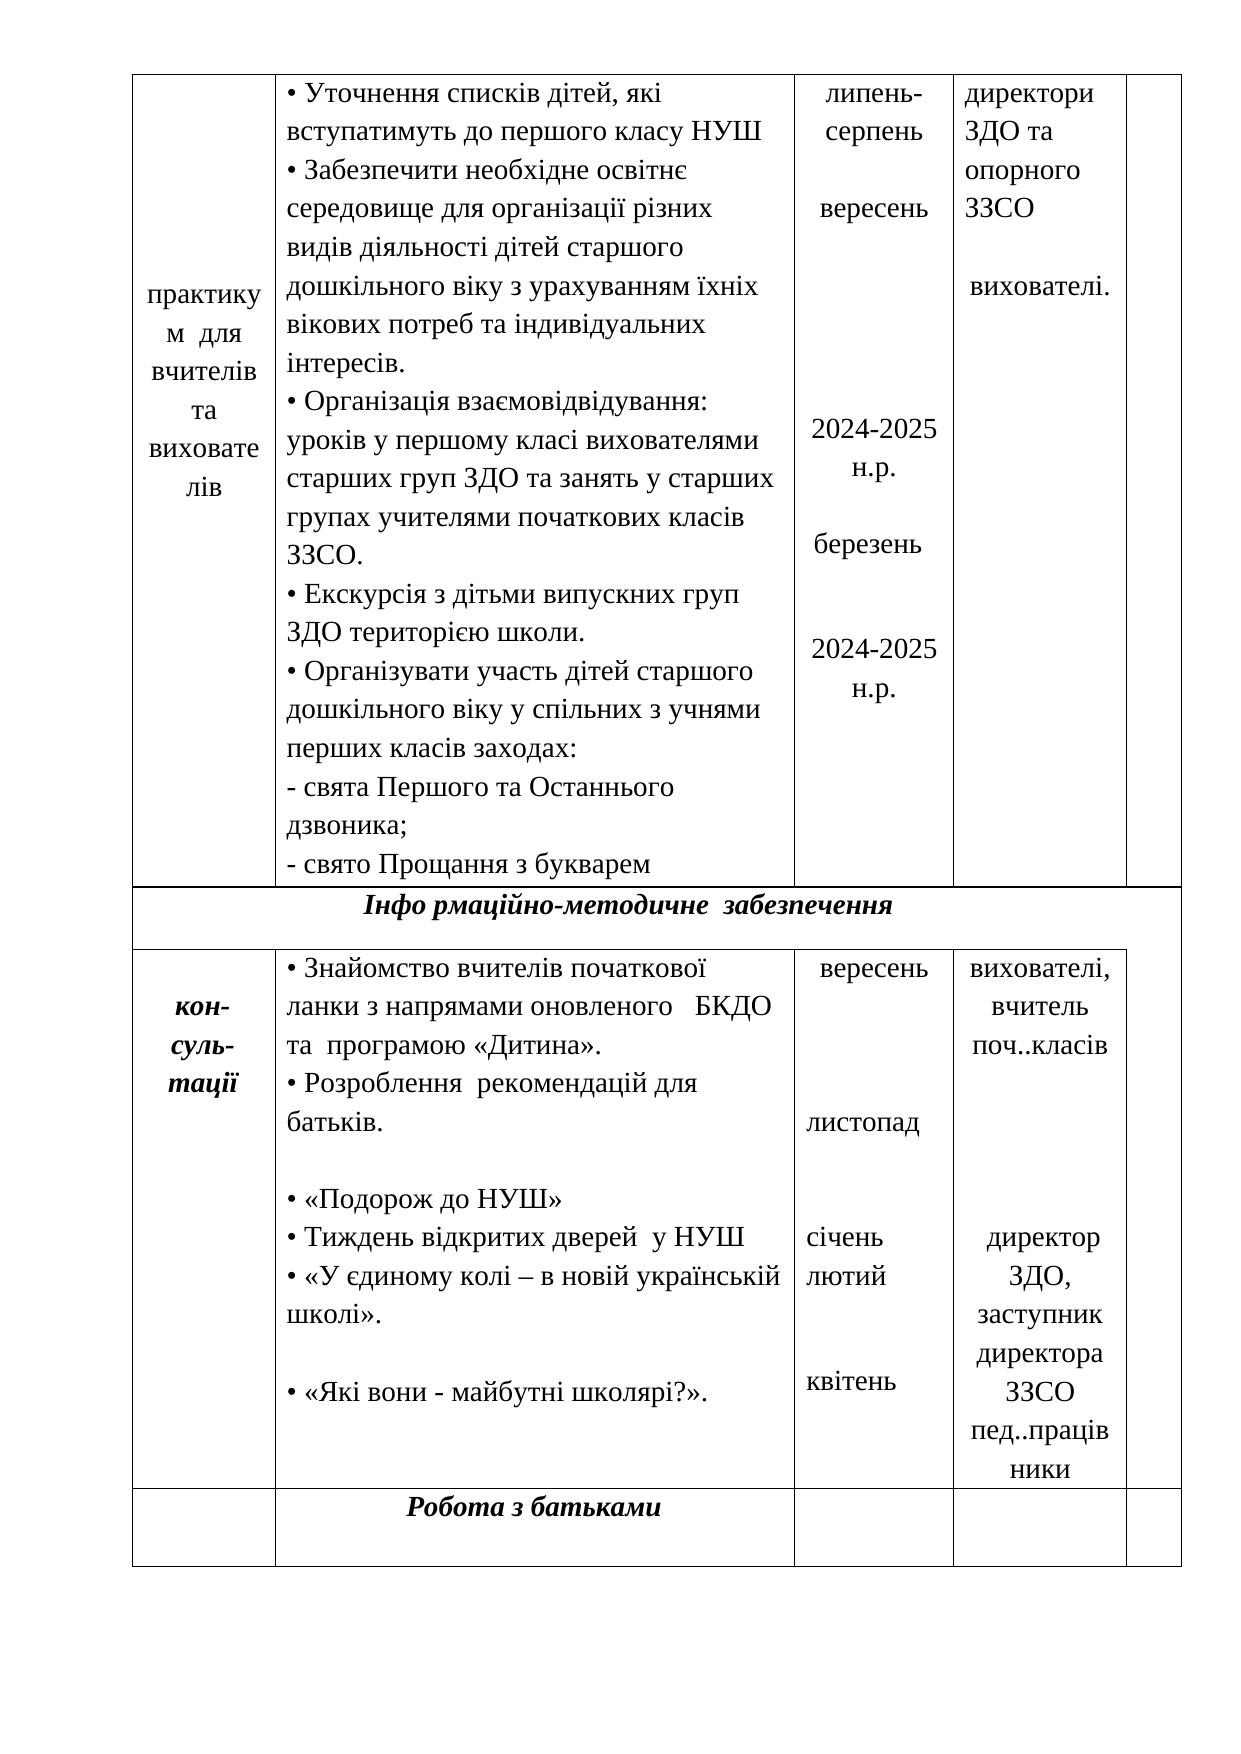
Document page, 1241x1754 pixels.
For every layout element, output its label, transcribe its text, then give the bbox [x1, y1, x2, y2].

table_cell директори ЗДО та опорного ЗЗСО вихователі. [954, 75, 1126, 886]
table_cell [954, 1489, 1126, 1566]
table_cell Робота з батьками [276, 1489, 794, 1566]
table_cell • Знайомство вчителів початкової ланки з напрямами оновленого БКДО та програмою «Дитина». • Розроблення рекомендацій для батьків. • «Подорож до НУШ» • Тиждень відкритих дверей у НУШ • «У єдиному колі – в новій українській школі». • «Які вони - майбутні школярі?». [276, 950, 794, 1488]
table_cell [133, 1489, 275, 1566]
table_cell [795, 1489, 953, 1566]
table_cell [1127, 1489, 1181, 1566]
table_cell Інфо рмаційно-методичне забезпечення [133, 888, 1127, 949]
table_cell [1127, 75, 1181, 886]
table_cell практикум для вчителів та вихователів [133, 75, 275, 886]
table_cell вересень листопад січень лютий квітень [795, 950, 953, 1488]
table_cell вихователі, вчитель поч..класів директор ЗДО, заступник директора ЗЗСО пед..працівники [954, 950, 1126, 1488]
table_cell [1127, 888, 1181, 1488]
table_cell • Уточнення списків дітей, які вступатимуть до першого класу НУШ • Забезпечити необхідне освітнє середовище для організації різних видів діяльності дітей старшого дошкільного віку з урахуванням їхніх вікових потреб та індивідуальних інтересів. • Організація взаємовідвідування: уроків у першому класі вихователями старших груп ЗДО та занять у старших групах учителями початкових класів ЗЗСО. • Екскурсія з дітьми випускних груп ЗДО територією школи. • Організувати участь дітей старшого дошкільного віку у спільних з учнями перших класів заходах: - свята Першого та Останнього дзвоника; - свято Прощання з букварем [276, 75, 794, 886]
table_cell липень-серпень вересень 2024-2025 н.р. березень 2024-2025 н.р. [795, 75, 953, 886]
table_cell кон-суль-тації [133, 950, 275, 1488]
